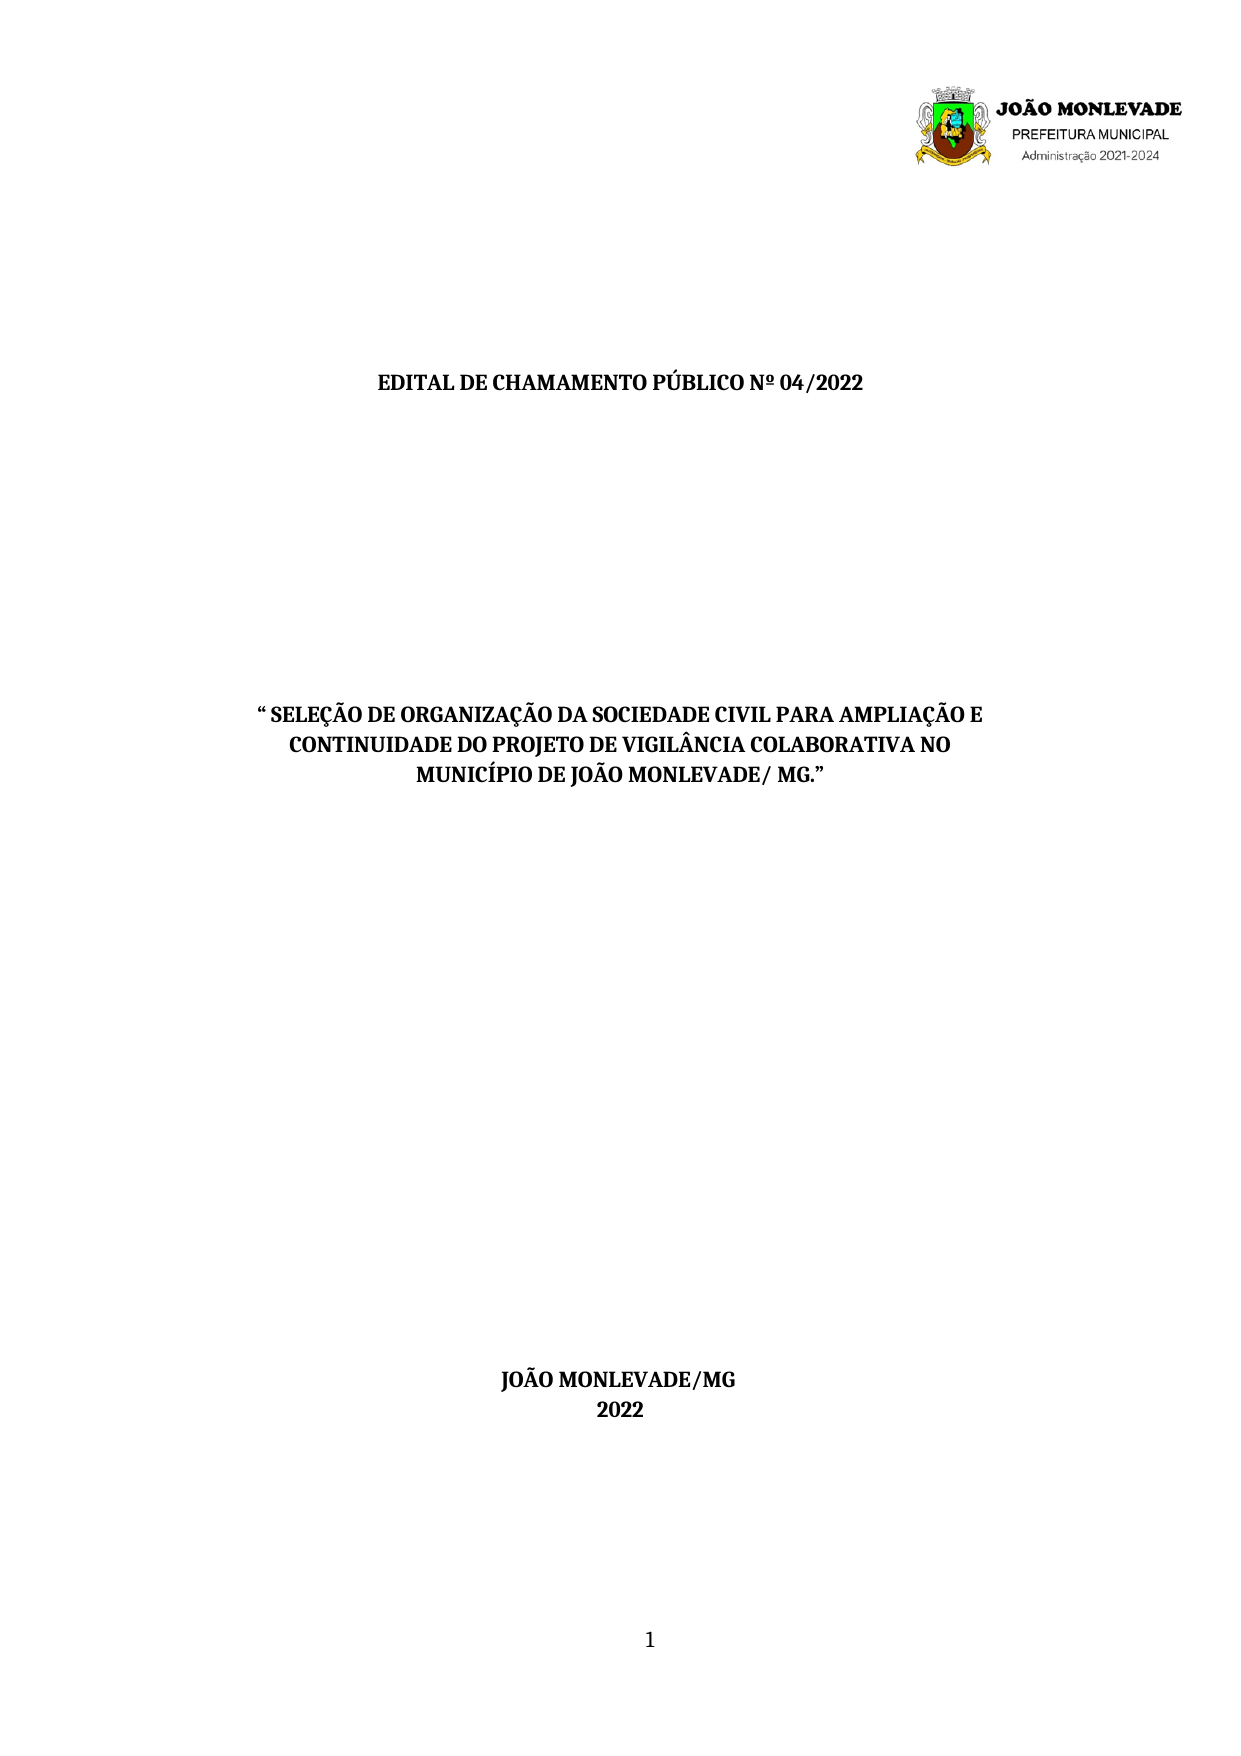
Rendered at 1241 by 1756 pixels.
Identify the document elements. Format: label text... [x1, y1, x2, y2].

picture [911, 82, 1188, 170]
text 2022 [236, 1397, 1004, 1423]
text EDITAL DE CHAMAMENTO PÚBLICO Nº 04/2022 [236, 369, 1004, 396]
text JOÃO MONLEVADE/MG [236, 1366, 1004, 1393]
text “ SELEÇÃO DE ORGANIZAÇÃO DA SOCIEDADE CIVIL PARA AMPLIAÇÃO E CONTINUIDADE DO PROJETO DE VIGILÂNCIA COLABORATIVA NO MUNICÍPIO DE JOÃO MONLEVADE/ MG.” [236, 702, 1004, 789]
